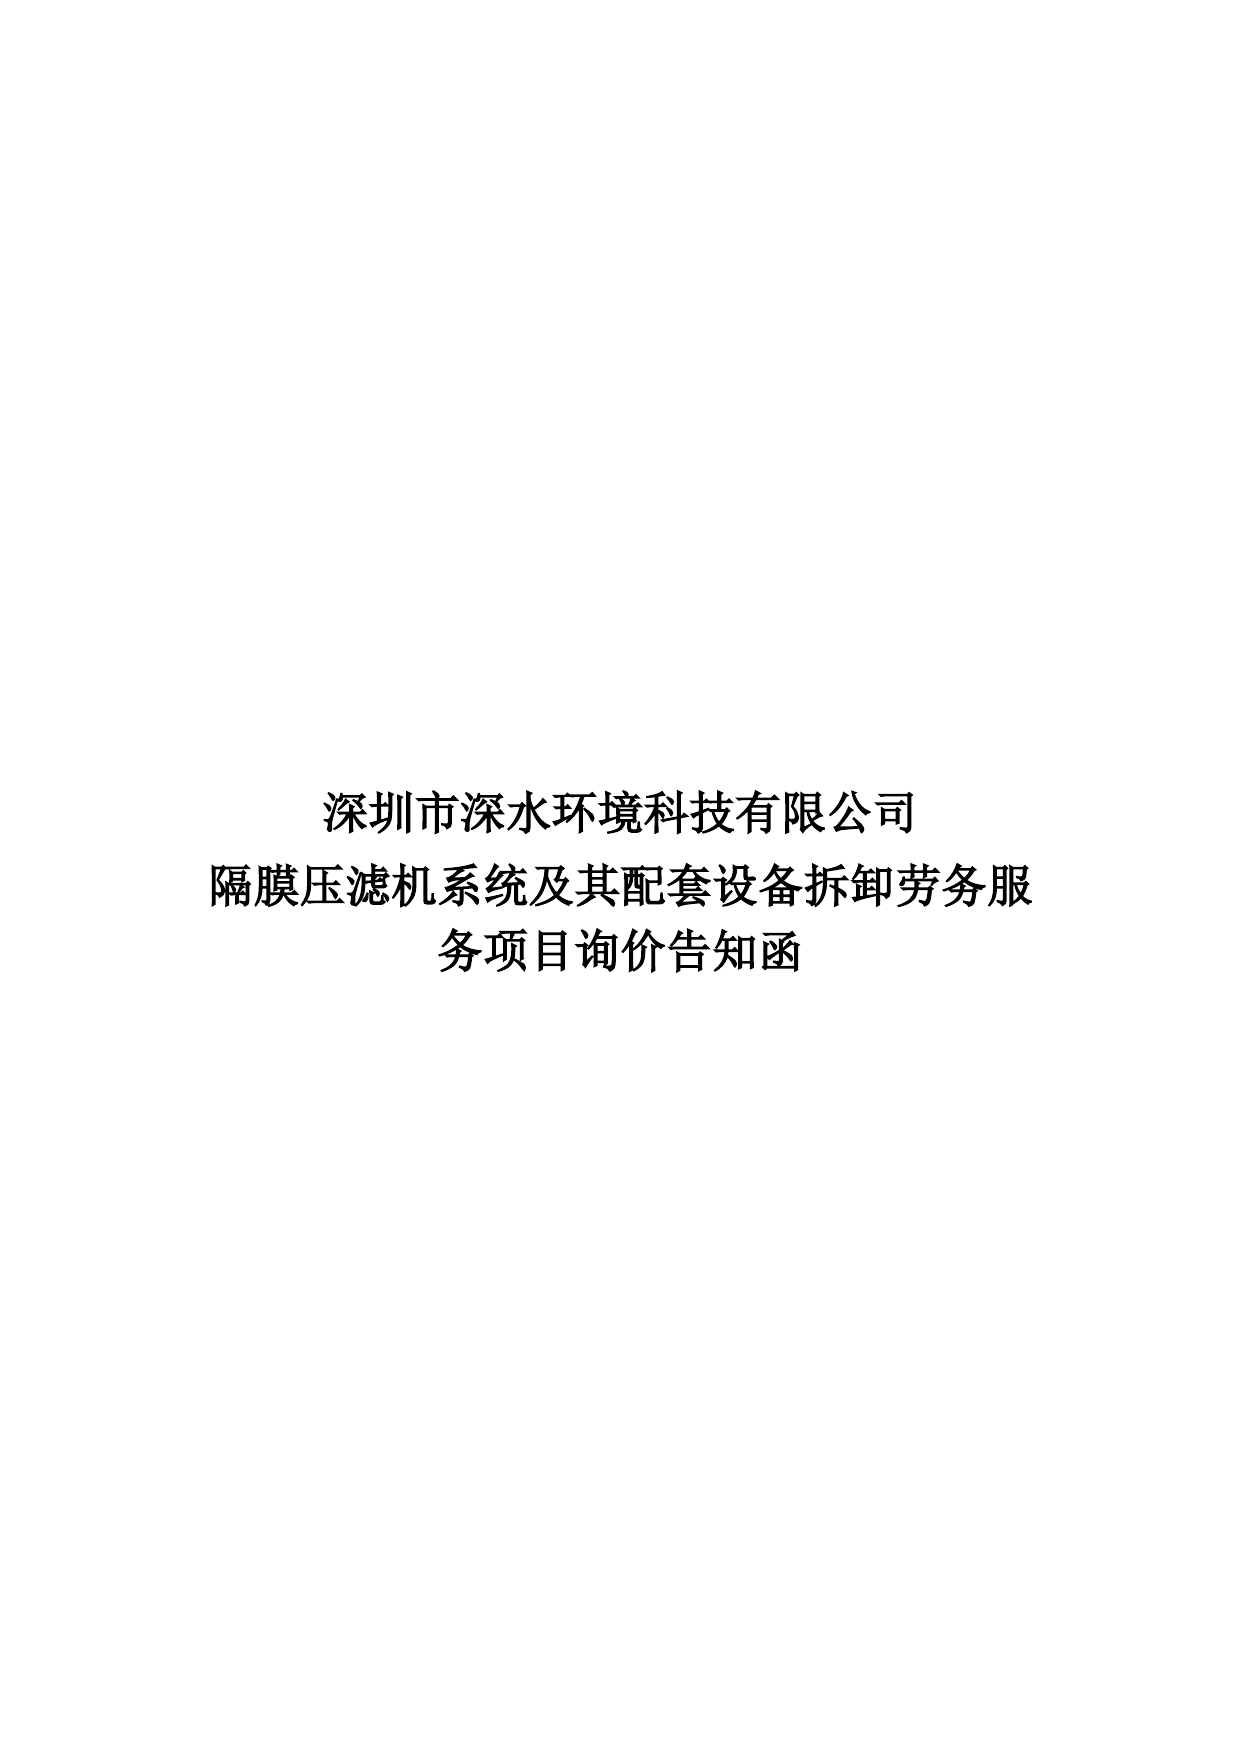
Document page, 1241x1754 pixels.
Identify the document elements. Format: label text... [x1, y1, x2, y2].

text 隔膜压滤机系统及其配套设备拆卸劳务服务项目询价告知函 [187, 849, 1053, 979]
text 深圳市深水环境科技有限公司 [187, 776, 1053, 841]
